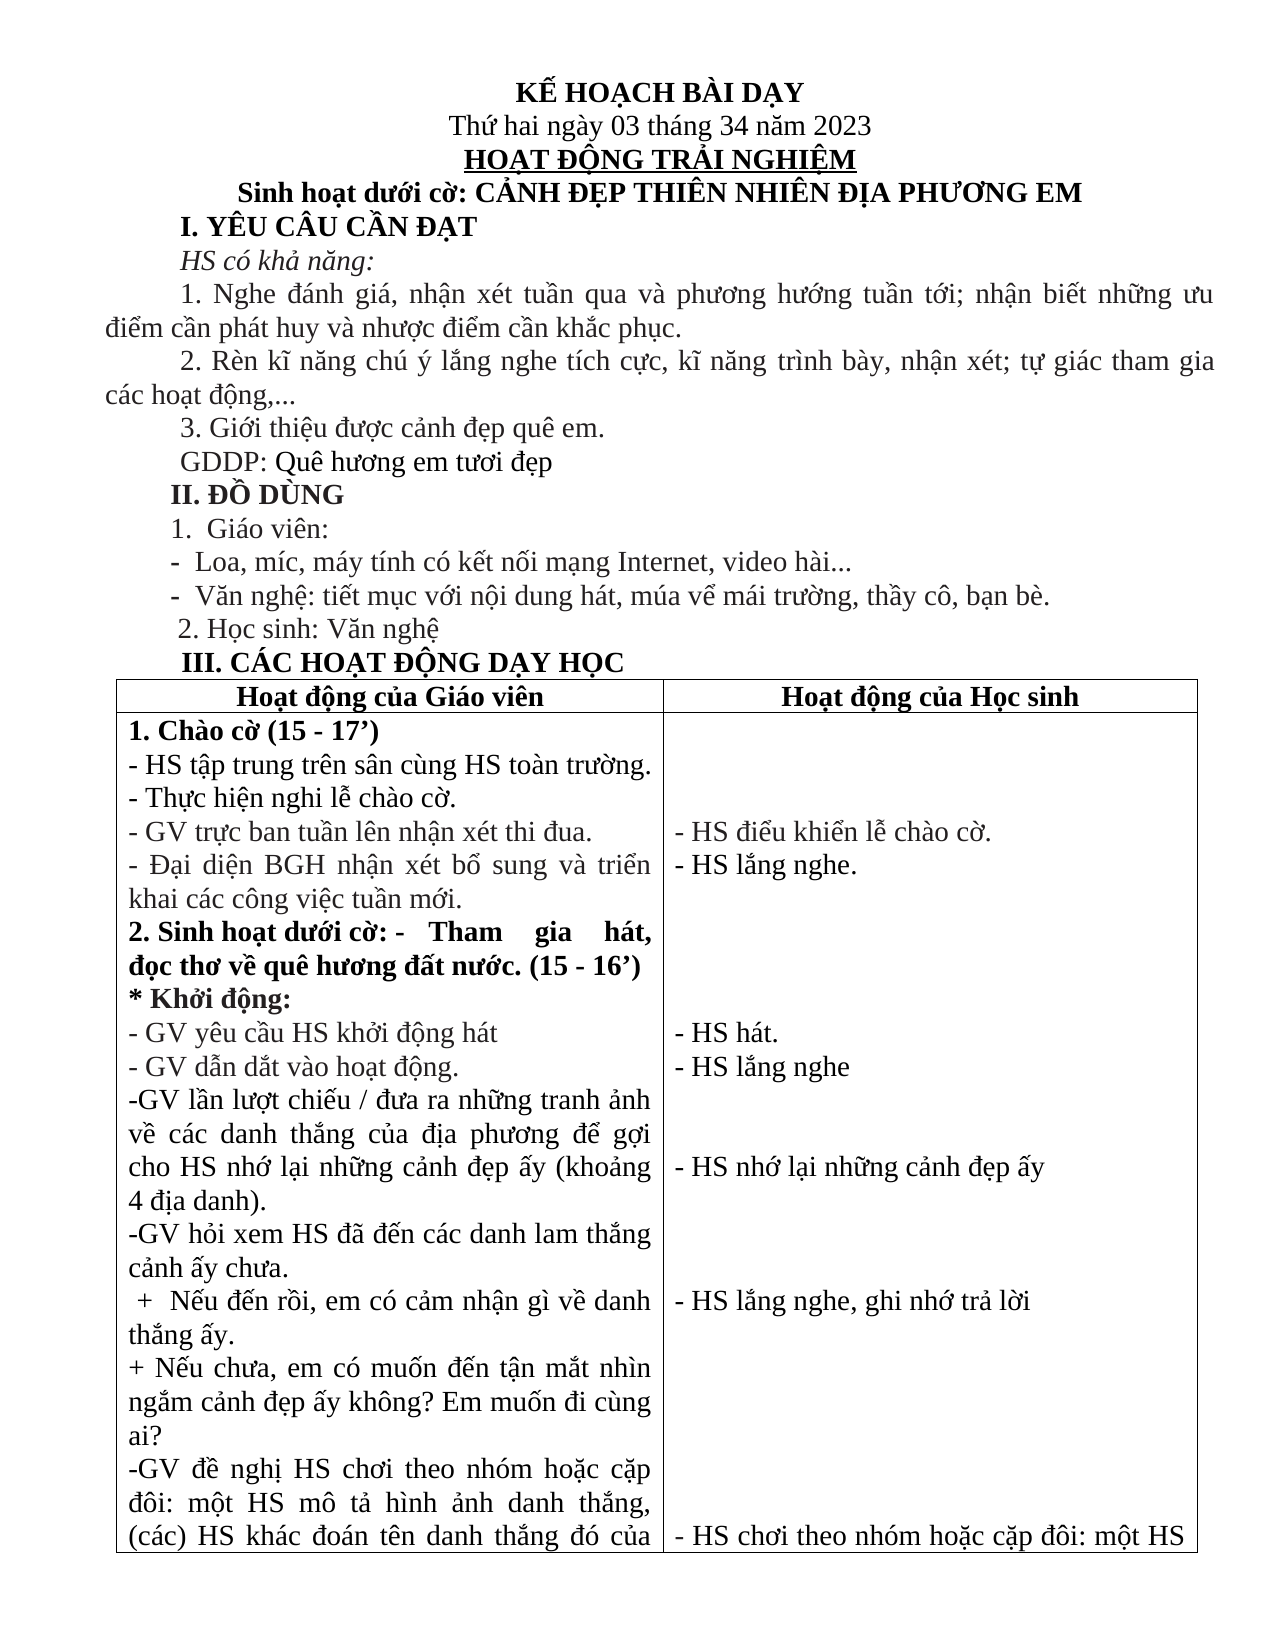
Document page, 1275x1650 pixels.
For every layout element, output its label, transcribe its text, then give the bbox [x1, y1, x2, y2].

text - Loa, míc, máy tính có kết nối mạng Internet, video hài... [105, 544, 1215, 578]
table_cell Hoạt động của Giáo viên [117, 680, 663, 712]
text 2. Học sinh: Văn nghệ [105, 612, 1215, 645]
text GDDP: Quê hương em tươi đẹp [105, 444, 1215, 477]
text Sinh hoạt dưới cờ: CẢNH ĐẸP THIÊN NHIÊN ĐỊA PHƯƠNG EM [105, 176, 1215, 209]
text 3. Giới thiệu được cảnh đẹp quê em. [105, 410, 1215, 444]
text HOẠT ĐỘNG TRẢI NGHIỆM [105, 142, 1215, 176]
text II. ĐỒ DÙNG [105, 477, 1215, 511]
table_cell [117, 713, 663, 1552]
table_cell Hoạt động của Học sinh [664, 680, 1197, 712]
text - Văn nghệ: tiết mục với nội dung hát, múa vể mái trường, thầy cô, bạn bè. [105, 578, 1215, 612]
text III. CÁC HOẠT ĐỘNG DẠY HỌC [105, 645, 846, 679]
text KẾ HOẠCH BÀI DẠY [105, 75, 1215, 108]
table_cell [664, 713, 1197, 1552]
text HS có khả năng: [105, 243, 1215, 276]
text Thứ hai ngày 03 tháng 34 năm 2023 [105, 108, 1215, 142]
text I. YÊU CÂU CẦN ĐẠT [105, 209, 1215, 243]
text 1. Nghe đánh giá, nhận xét tuần qua và phương hướng tuần tới; nhận biết những ưu điểm cần phát huy và nhược điểm cần khắc phục. [105, 276, 1215, 343]
text 2. Rèn kĩ năng chú ý lắng nghe tích cực, kĩ năng trình bày, nhận xét; tự giác tham gia các hoạt động,... [105, 343, 1215, 410]
text 1. Giáo viên: [105, 511, 1215, 544]
